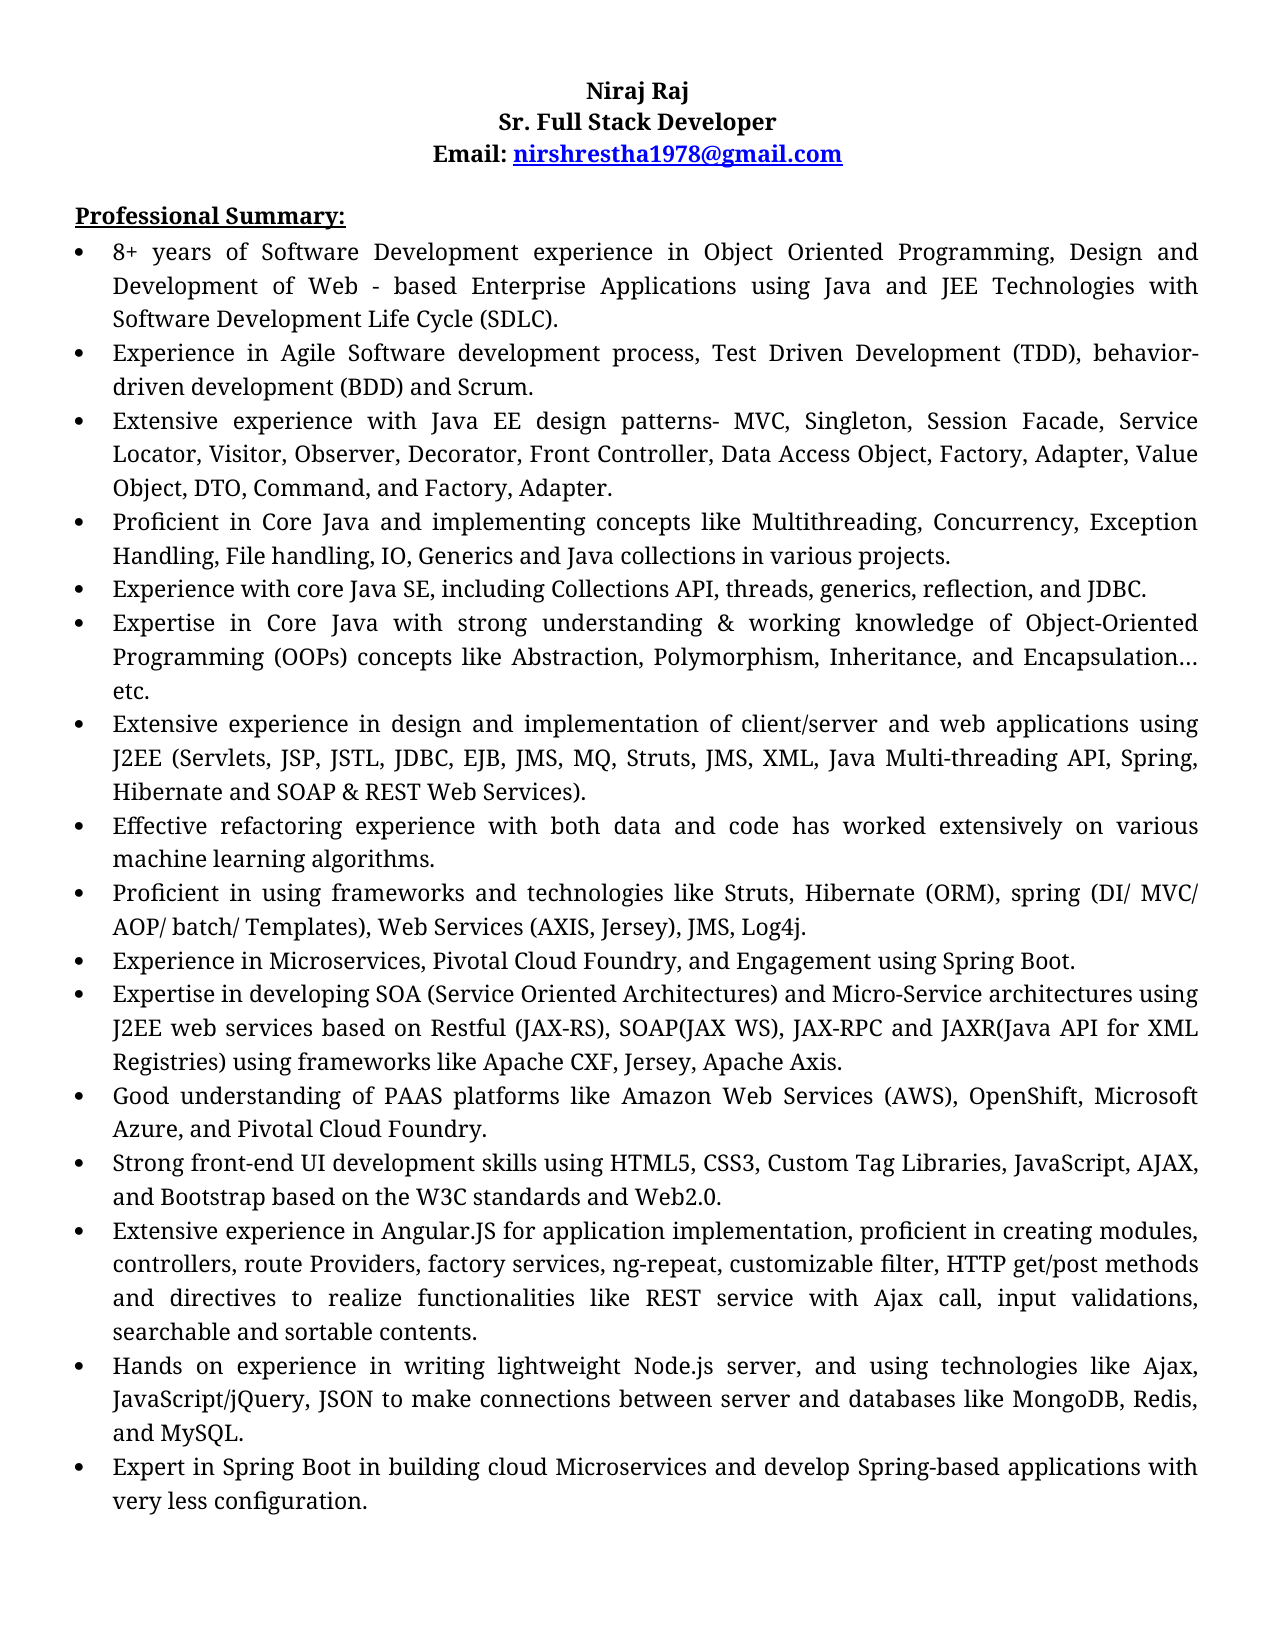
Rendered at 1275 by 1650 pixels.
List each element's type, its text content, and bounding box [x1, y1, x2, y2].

list Strong front-end UI development skills using HTML5, CSS3, Custom Tag Libraries, JavaScript, AJAX, and Bootstrap based on the W3C standards and Web2.0. [75, 1147, 1200, 1212]
list Extensive experience with Java EE design patterns- MVC, Singleton, Session Facade, Service Locator, Visitor, Observer, Decorator, Front Controller, Data Access Object, Factory, Adapter, Value Object, DTO, Command, and Factory, Adapter. [75, 405, 1200, 503]
list 8+ years of Software Development experience in Object Oriented Programming, Design and Development of Web - based Enterprise Applications using Java and JEE Technologies with Software Development Life Cycle (SDLC). [75, 236, 1200, 335]
text Sr. Full Stack Developer [75, 106, 1200, 137]
list Expertise in Core Java with strong understanding & working knowledge of Object-Oriented Programming (OOPs) concepts like Abstraction, Polymorphism, Inheritance, and Encapsulation…etc. [75, 607, 1200, 706]
list Experience in Microservices, Pivotal Cloud Foundry, and Engagement using Spring Boot. [75, 945, 1200, 976]
list Hands on experience in writing lightweight Node.js server, and using technologies like Ajax, JavaScript/jQuery, JSON to make connections between server and databases like MongoDB, Redis, and MySQL. [75, 1350, 1200, 1448]
list Expertise in developing SOA (Service Oriented Architectures) and Micro-Service architectures using J2EE web services based on Restful (JAX-RS), SOAP(JAX WS), JAX-RPC and JAXR(Java API for XML Registries) using frameworks like Apache CXF, Jersey, Apache Axis. [75, 978, 1200, 1077]
list Proficient in using frameworks and technologies like Struts, Hibernate (ORM), spring (DI/ MVC/ AOP/ batch/ Templates), Web Services (AXIS, Jersey), JMS, Log4j. [75, 877, 1200, 942]
title Professional Summary: [75, 200, 1200, 231]
list Extensive experience in design and implementation of client/server and web applications using J2EE (Servlets, JSP, JSTL, JDBC, EJB, JMS, MQ, Struts, JMS, XML, Java Multi-threading API, Spring, Hibernate and SOAP & REST Web Services). [75, 708, 1200, 807]
list Experience in Agile Software development process, Test Driven Development (TDD), behavior-driven development (BDD) and Scrum. [75, 337, 1200, 402]
list Proficient in Core Java and implementing concepts like Multithreading, Concurrency, Exception Handling, File handling, IO, Generics and Java collections in various projects. [75, 506, 1200, 571]
text Email: nirshrestha1978@gmail.com [75, 137, 1200, 169]
list Extensive experience in Angular.JS for application implementation, proficient in creating modules, controllers, route Providers, factory services, ng-repeat, customizable filter, HTTP get/post methods and directives to realize functionalities like REST service with Ajax call, input validations, searchable and sortable contents. [75, 1215, 1200, 1347]
list Effective refactoring experience with both data and code has worked extensively on various machine learning algorithms. [75, 810, 1200, 875]
list Good understanding of PAAS platforms like Amazon Web Services (AWS), OpenShift, Microsoft Azure, and Pivotal Cloud Foundry. [75, 1080, 1200, 1145]
list Experience with core Java SE, including Collections API, threads, generics, reflection, and JDBC. [75, 573, 1200, 605]
text Niraj Raj [75, 75, 1200, 106]
list Expert in Spring Boot in building cloud Microservices and develop Spring-based applications with very less configuration. [75, 1451, 1200, 1516]
